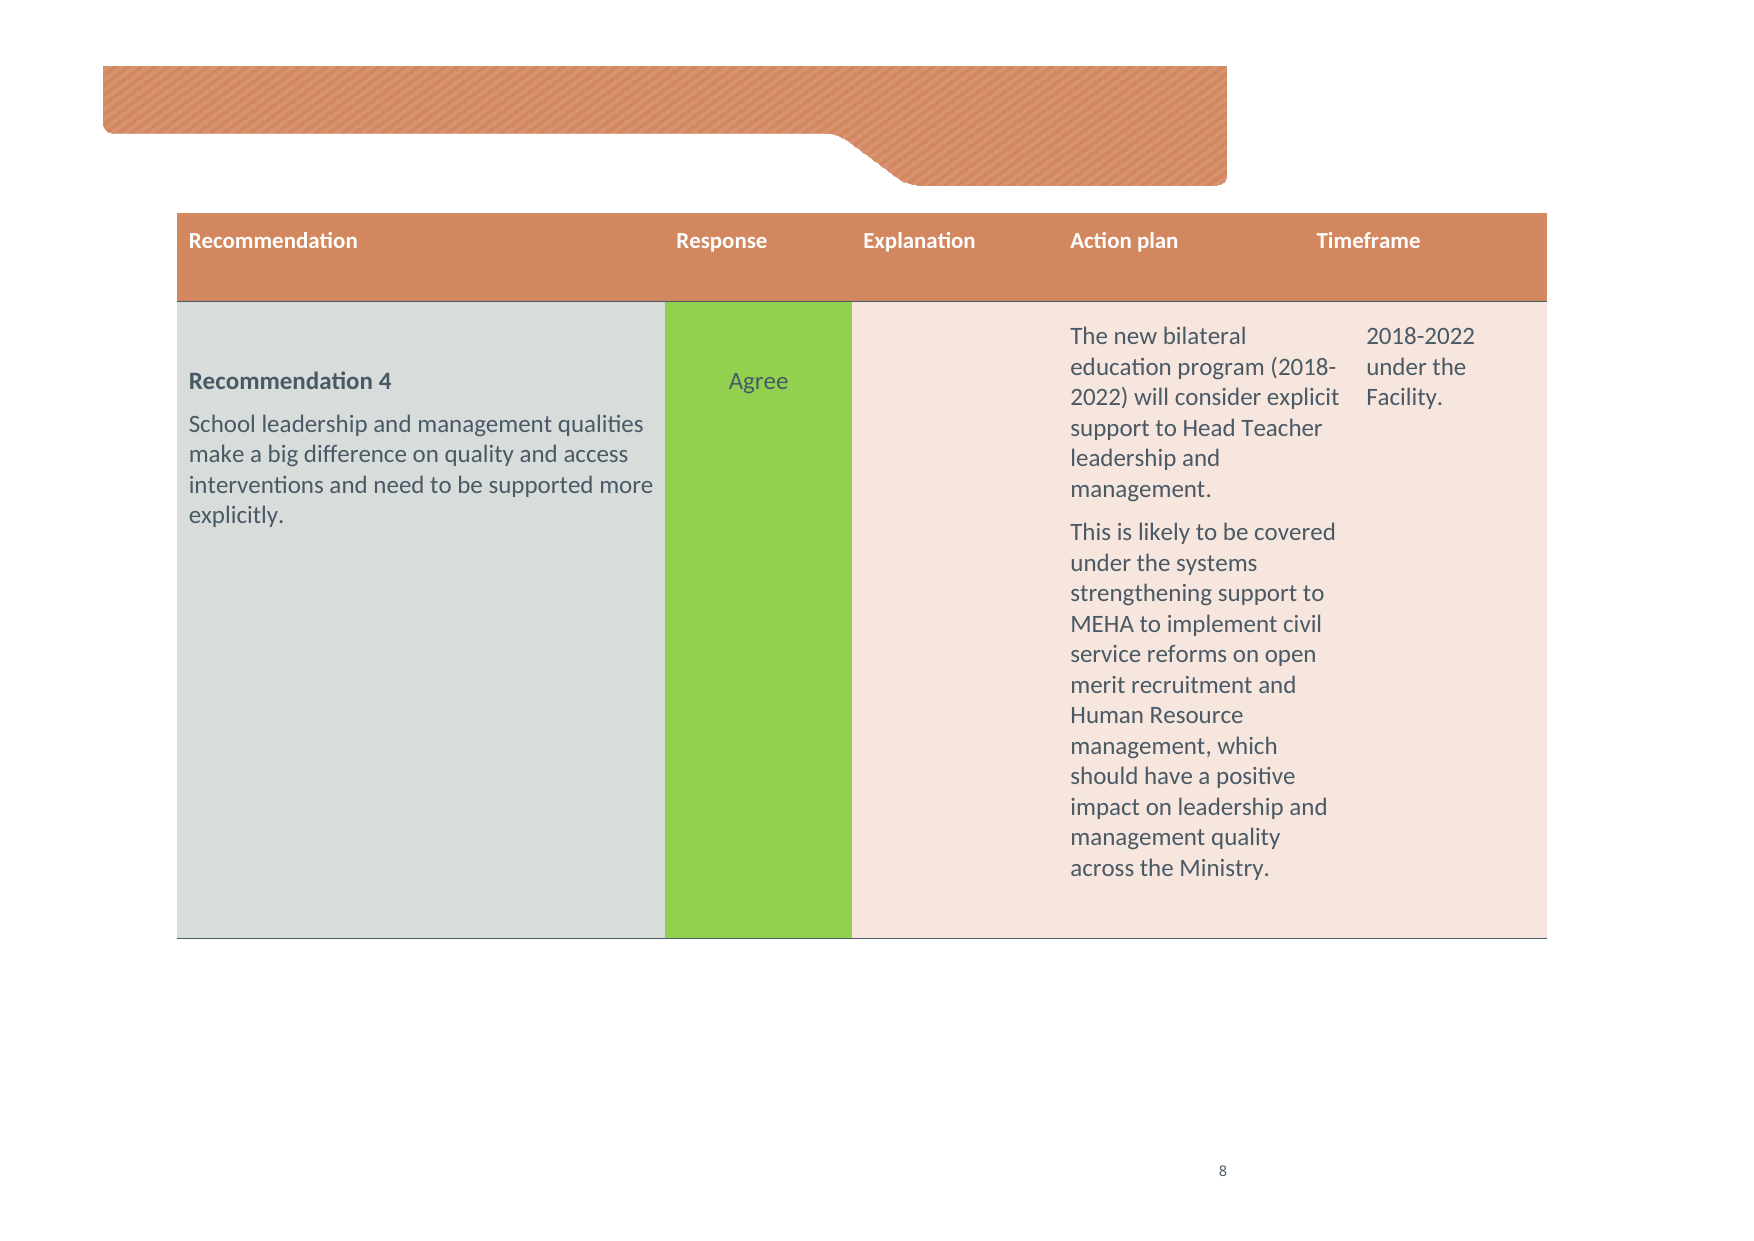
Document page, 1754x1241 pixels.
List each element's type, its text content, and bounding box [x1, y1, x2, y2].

table_cell [852, 302, 1059, 938]
table_header Timeframe [1305, 214, 1547, 301]
table_cell The new bilateral education program (2018-2022) will consider explicit support to Head Teacher leadership and management. This is likely to be covered under the systems strengthening support to MEHA to implement civil service reforms on open merit recruitment and Human Resource management, which should have a positive impact on leadership and management quality across the Ministry. [1059, 302, 1355, 938]
picture [101, 66, 1230, 187]
table_cell Recommendation 4 School leadership and management qualities make a big difference on quality and access interventions and need to be supported more explicitly. [177, 302, 665, 938]
table_header Action plan [1059, 214, 1305, 301]
table_header Response [665, 214, 852, 301]
table_header Recommendation [177, 214, 665, 301]
table_header Explanation [852, 214, 1059, 301]
table_cell Agree [665, 302, 852, 938]
table_cell 2018-2022 under the Facility. [1355, 302, 1547, 938]
